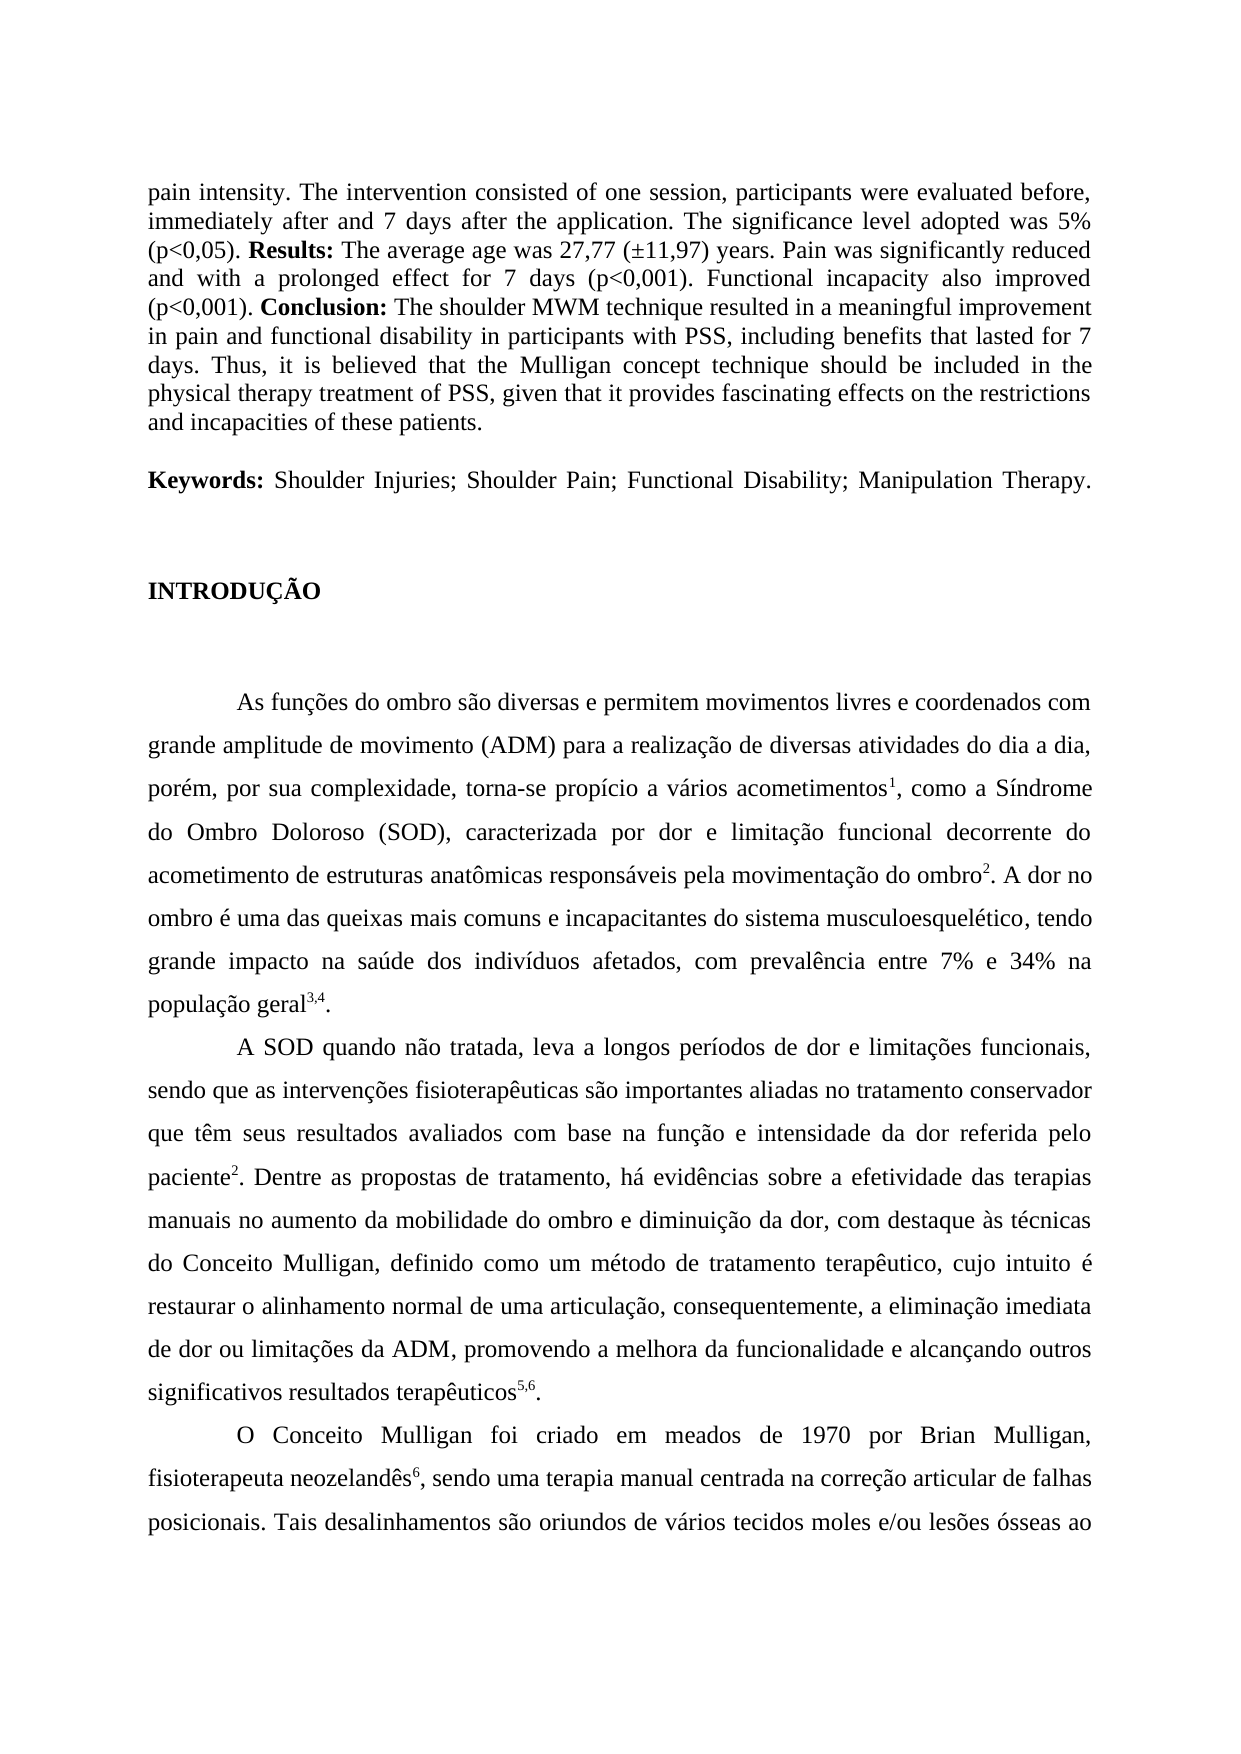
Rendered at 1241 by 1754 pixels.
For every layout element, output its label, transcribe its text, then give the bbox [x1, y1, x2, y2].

text Keywords: Shoulder Injuries; Shoulder Pain; Functional Disability; Manipulation Therapy. [148, 465, 1092, 522]
text As funções do ombro são diversas e permitem movimentos livres e coordenados com grande amplitude de movimento (ADM) para a realização de diversas atividades do dia a dia, porém, por sua complexidade, torna-se propício a vários acometimentos1, como a Síndrome do Ombro Doloroso (SOD), caracterizada por dor e limitação funcional decorrente do acometimento de estruturas anatômicas responsáveis pela movimentação do ombro2. A dor no ombro é uma das queixas mais comuns e incapacitantes do sistema musculoesquelético, tendo grande impacto na saúde dos indivíduos afetados, com prevalência entre 7% e 34% na população geral3,4. [148, 845, 1092, 946]
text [148, 177, 1092, 436]
text As funções do ombro são diversas e permitem movimentos livres e coordenados com grande amplitude de movimento (ADM) para a realização de diversas atividades do dia a dia, porém, por sua complexidade, torna-se propício a vários acometimentos1, como a Síndrome do Ombro Doloroso (SOD), caracterizada por dor e limitação funcional decorrente do acometimento de estruturas anatômicas responsáveis pela movimentação do ombro2. A dor no ombro é uma das queixas mais comuns e incapacitantes do sistema musculoesquelético, tendo grande impacto na saúde dos indivíduos afetados, com prevalência entre 7% e 34% na população geral3,4. [148, 975, 1092, 1018]
text A SOD quando não tratada, leva a longos períodos de dor e limitações funcionais, sendo que as intervenções fisioterapêuticas são importantes aliadas no tratamento conservador que têm seus resultados avaliados com base na função e intensidade da dor referida pelo paciente2. Dentre as propostas de tratamento, há evidências sobre a efetividade das terapias manuais no aumento da mobilidade do ombro e diminuição da dor, com destaque às técnicas do Conceito Mulligan, definido como um método de tratamento terapêutico, cujo intuito é restaurar o alinhamento normal de uma articulação, consequentemente, a eliminação imediata de dor ou limitações da ADM, promovendo a melhora da funcionalidade e alcançando outros significativos resultados terapêuticos5,6. [148, 1032, 1092, 1406]
text As funções do ombro são diversas e permitem movimentos livres e coordenados com grande amplitude de movimento (ADM) para a realização de diversas atividades do dia a dia, porém, por sua complexidade, torna-se propício a vários acometimentos1, como a Síndrome do Ombro Doloroso (SOD), caracterizada por dor e limitação funcional decorrente do acometimento de estruturas anatômicas responsáveis pela movimentação do ombro2. A dor no ombro é uma das queixas mais comuns e incapacitantes do sistema musculoesquelético, tendo grande impacto na saúde dos indivíduos afetados, com prevalência entre 7% e 34% na população geral3,4. [148, 687, 1092, 817]
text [148, 1420, 1092, 1535]
text INTRODUÇÃO [148, 576, 1092, 605]
